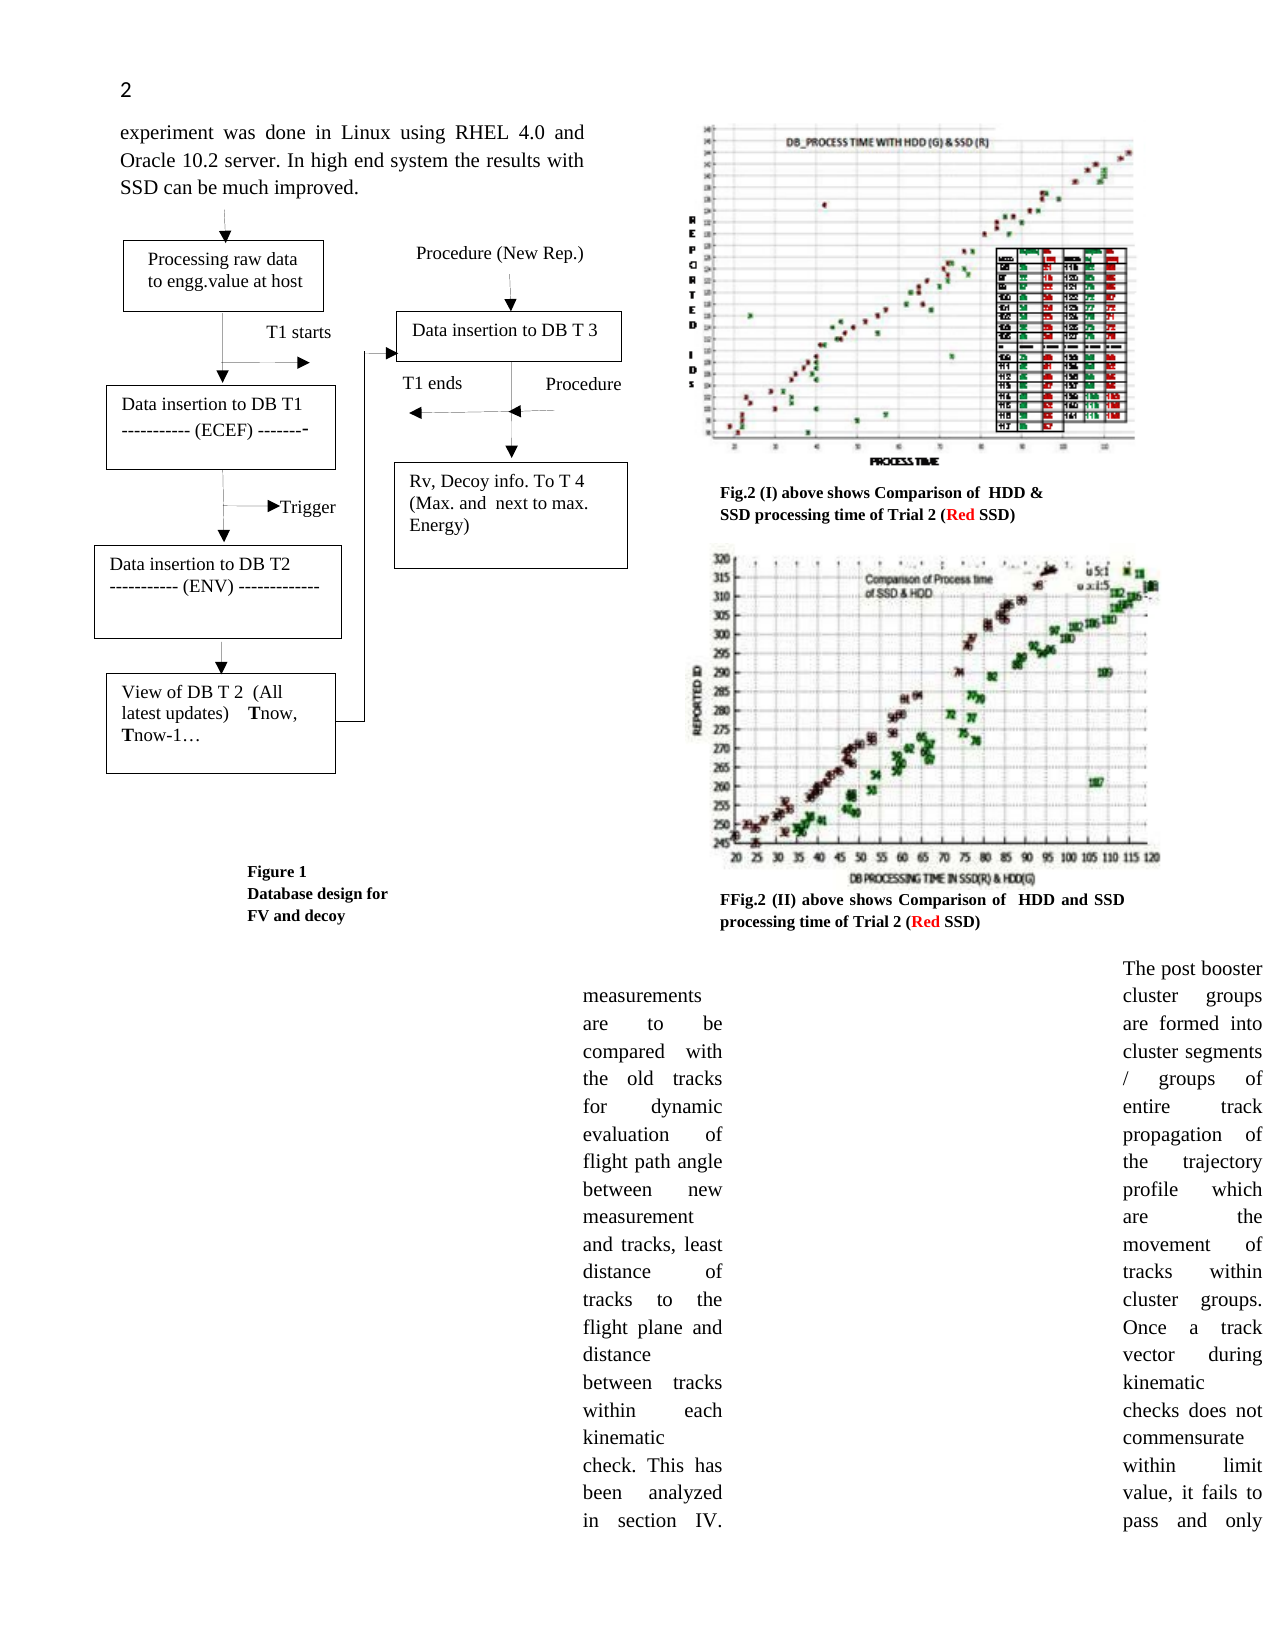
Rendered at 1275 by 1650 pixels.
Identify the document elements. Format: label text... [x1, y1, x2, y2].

picture [685, 543, 1165, 890]
picture [682, 120, 1147, 476]
text Fig.2 (I) above shows Comparison of HDD & [645, 424, 1125, 502]
text FFig.2 (II) above shows Comparison of HDD and SSD processing time of Trial 2 (Red SSD) [720, 890, 1125, 931]
text SSD processing time of Trial 2 (Red SSD) [120, 504, 1125, 523]
